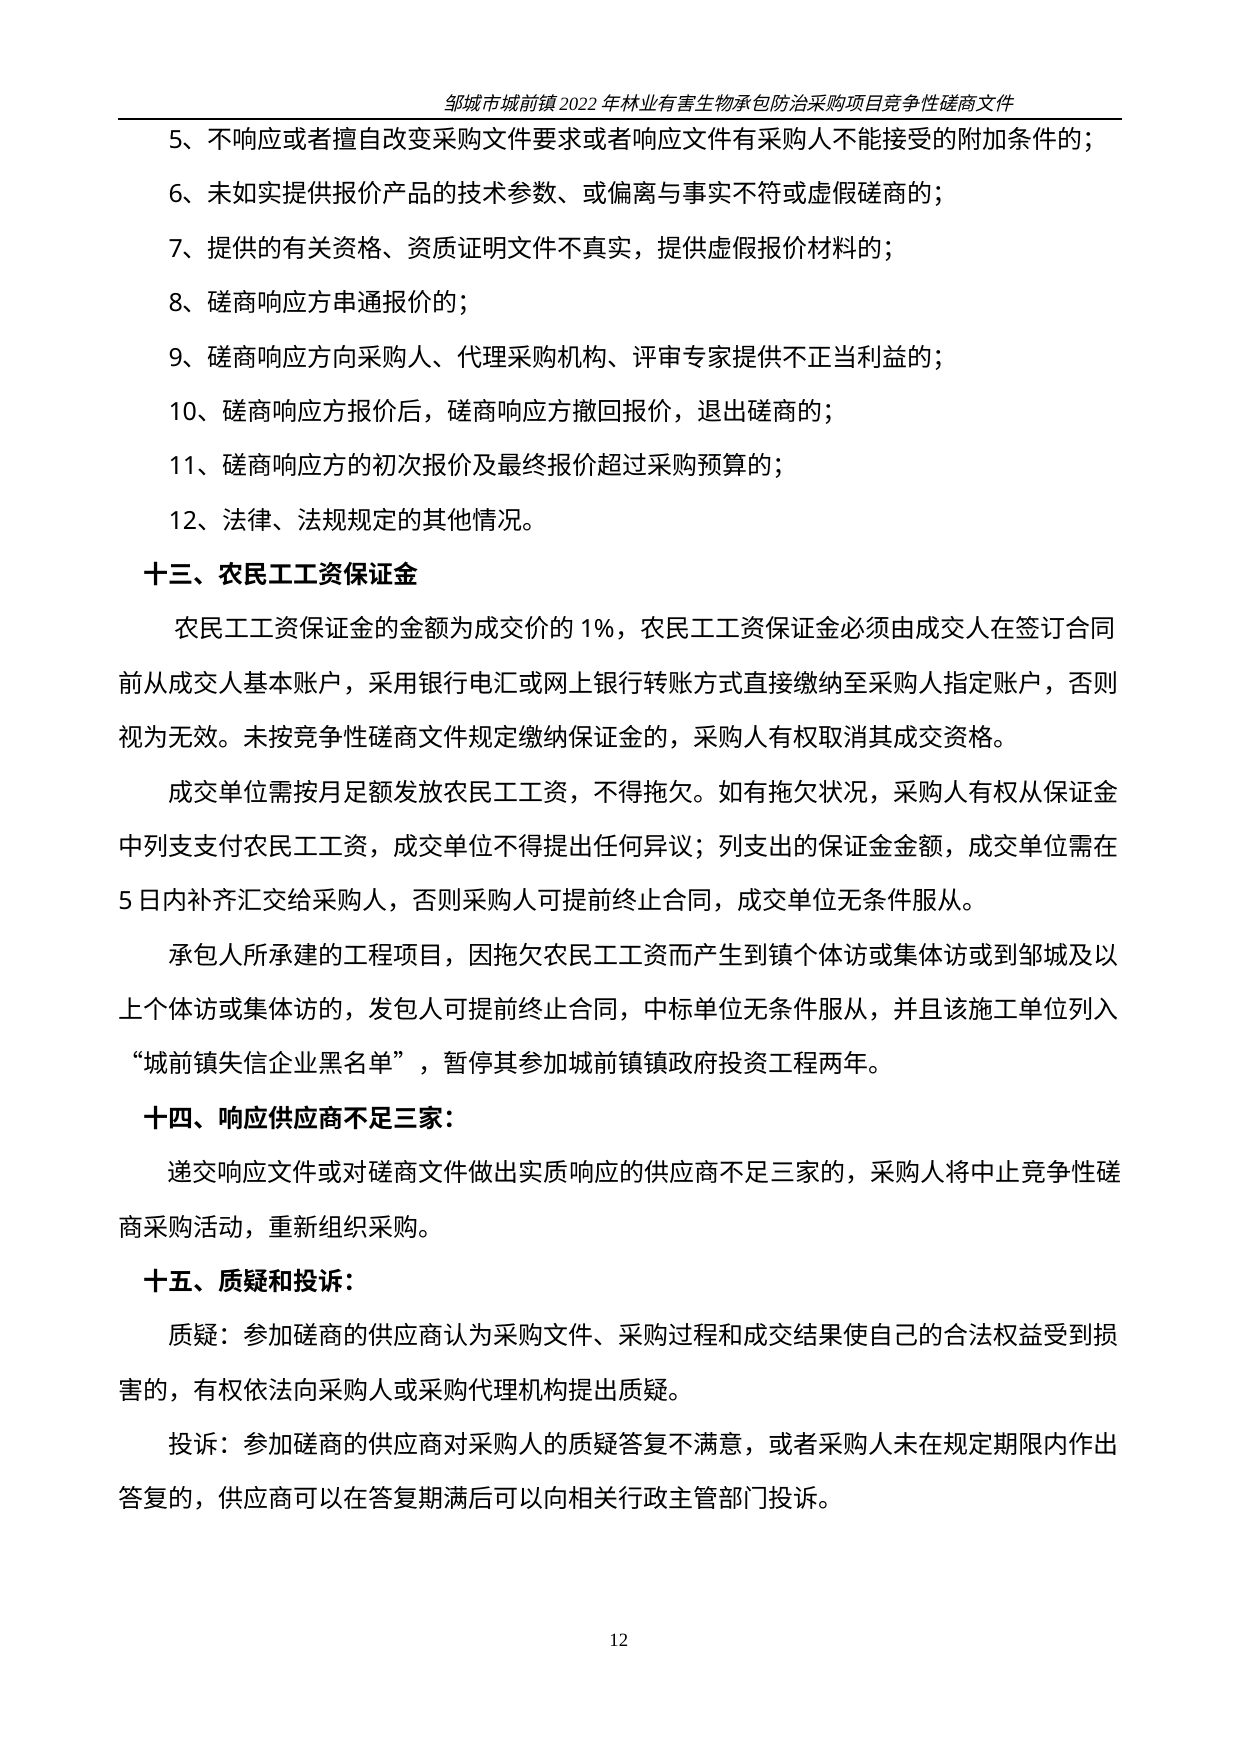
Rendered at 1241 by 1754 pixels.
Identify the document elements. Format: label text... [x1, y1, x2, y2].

text 承包人所承建的工程项目，因拖欠农民工工资而产生到镇个体访或集体访或到邹城及以上个体访或集体访的，发包人可提前终止合同，中标单位无条件服从，并且该施工单位列入“城前镇失信企业黑名单”，暂停其参加城前镇镇政府投资工程两年。 [118, 935, 1122, 1080]
text 7、提供的有关资格、资质证明文件不真实，提供虚假报价材料的； [118, 228, 1122, 264]
text 12、法律、法规规定的其他情况。 [118, 500, 1122, 536]
text 6、未如实提供报价产品的技术参数、或偏离与事实不符或虚假磋商的； [118, 174, 1122, 210]
text 质疑：参加磋商的供应商认为采购文件、采购过程和成交结果使自己的合法权益受到损害的，有权依法向采购人或采购代理机构提出质疑。 [118, 1316, 1122, 1406]
text 10、磋商响应方报价后，磋商响应方撤回报价，退出磋商的； [118, 391, 1122, 428]
text 5、不响应或者擅自改变采购文件要求或者响应文件有采购人不能接受的附加条件的； [118, 120, 1122, 156]
text 9、磋商响应方向采购人、代理采购机构、评审专家提供不正当利益的； [118, 337, 1122, 373]
text 8、磋商响应方串通报价的； [118, 283, 1122, 319]
text 递交响应文件或对磋商文件做出实质响应的供应商不足三家的，采购人将中止竞争性磋商采购活动，重新组织采购。 [118, 1153, 1122, 1243]
text 十五、质疑和投诉： [118, 1261, 1122, 1298]
text 投诉：参加磋商的供应商对采购人的质疑答复不满意，或者采购人未在规定期限内作出答复的，供应商可以在答复期满后可以向相关行政主管部门投诉。 [118, 1424, 1122, 1515]
text 十三、农民工工资保证金 [118, 554, 1122, 591]
text 十四、响应供应商不足三家： [118, 1098, 1122, 1134]
text 农民工工资保证金的金额为成交价的1%，农民工工资保证金必须由成交人在签订合同前从成交人基本账户，采用银行电汇或网上银行转账方式直接缴纳至采购人指定账户，否则视为无效。未按竞争性磋商文件规定缴纳保证金的，采购人有权取消其成交资格。 [118, 609, 1122, 754]
text 成交单位需按月足额发放农民工工资，不得拖欠。如有拖欠状况，采购人有权从保证金中列支支付农民工工资，成交单位不得提出任何异议；列支出的保证金金额，成交单位需在5日内补齐汇交给采购人，否则采购人可提前终止合同，成交单位无条件服从。 [118, 772, 1122, 917]
text 11、磋商响应方的初次报价及最终报价超过采购预算的； [118, 446, 1122, 482]
